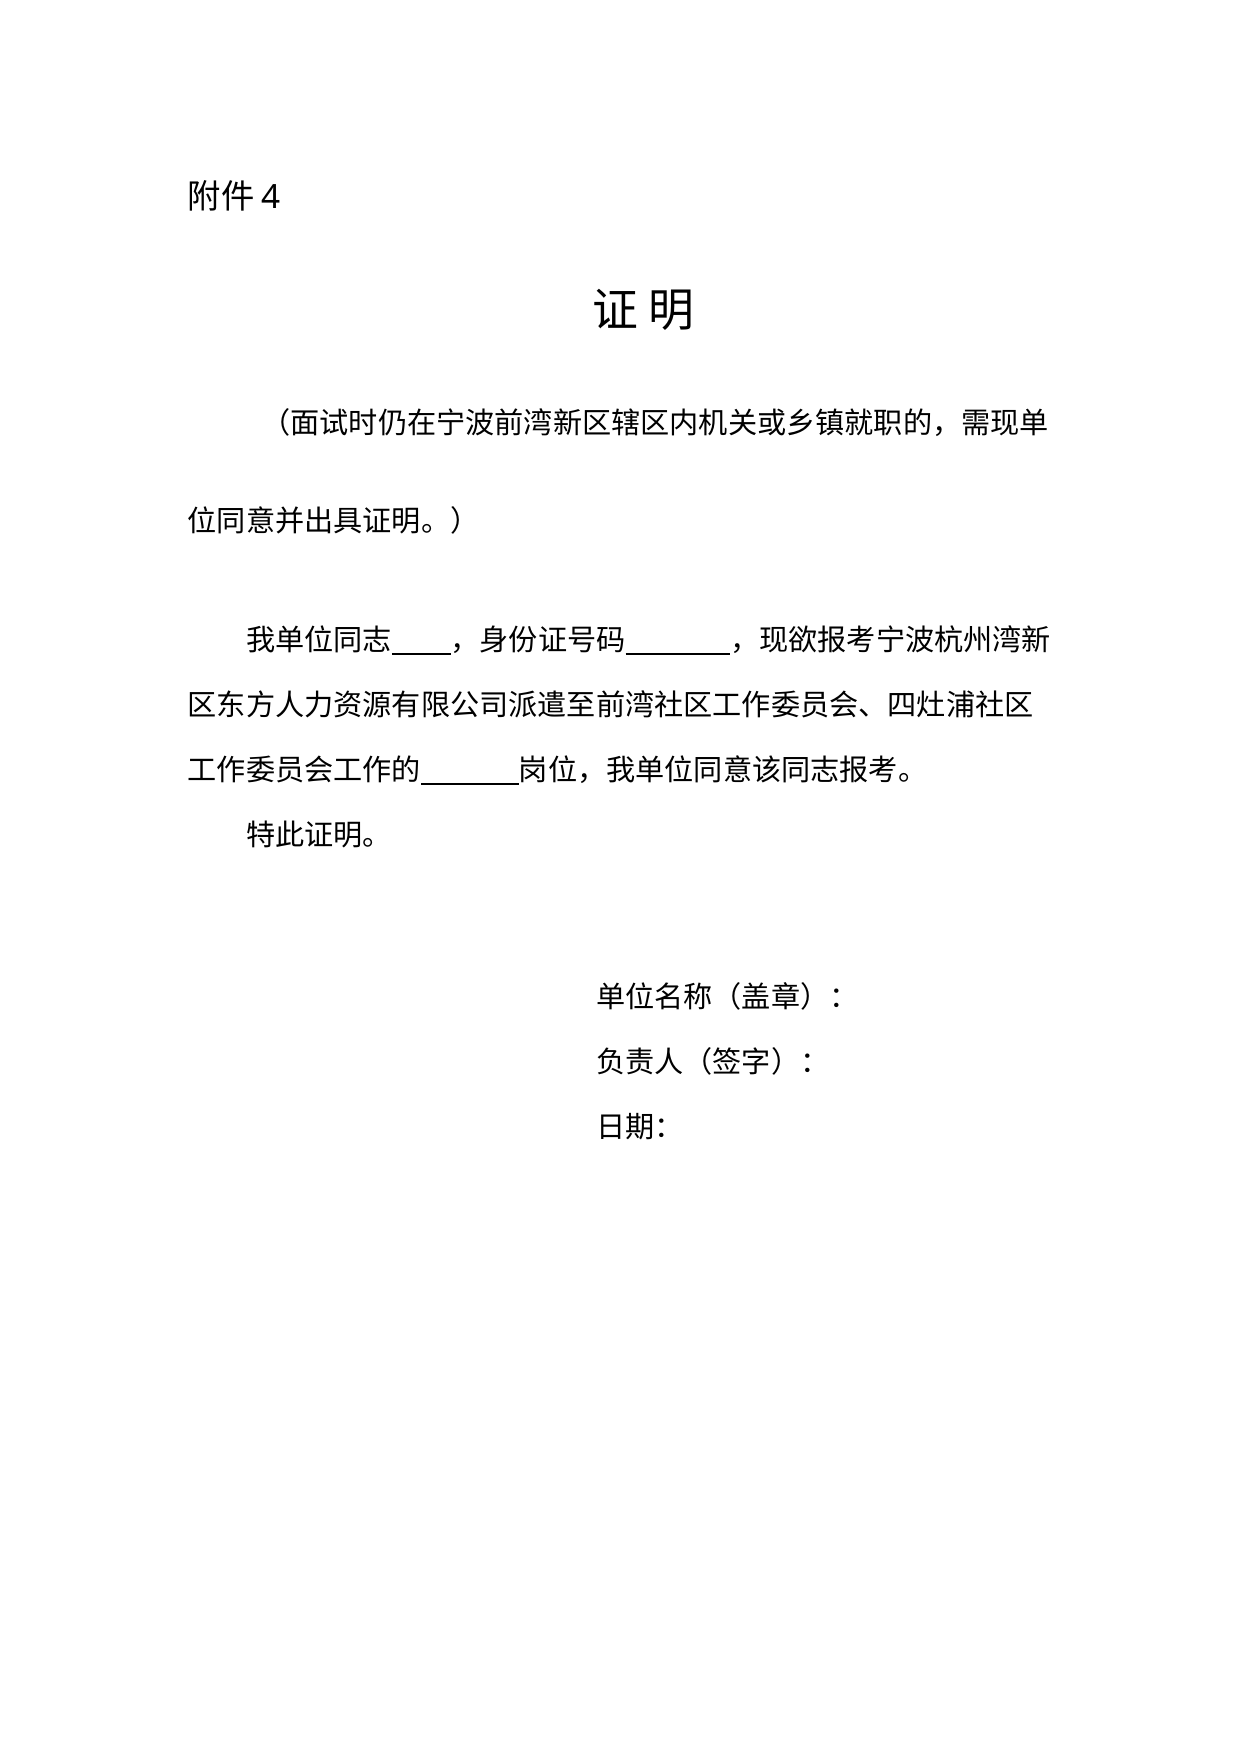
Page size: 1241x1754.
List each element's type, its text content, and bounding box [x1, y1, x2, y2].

text 负责人（签字）： [187, 1027, 1053, 1092]
text （面试时仍在宁波前湾新区辖区内机关或乡镇就职的，需现单位同意并出具证明。） [187, 389, 1053, 551]
text 证 明 [187, 258, 1053, 356]
text 日期： [187, 1092, 1053, 1157]
text 单位名称（盖章）： [187, 962, 1053, 1027]
text 我单位同志 ，身份证号码 ，现欲报考宁波杭州湾新区东方人力资源有限公司派遣至前湾社区工作委员会、四灶浦社区工作委员会工作的 岗位，我单位同意该同志报考。 [187, 605, 1053, 800]
text 附件4 [187, 162, 1053, 227]
text 特此证明。 [187, 800, 1053, 865]
